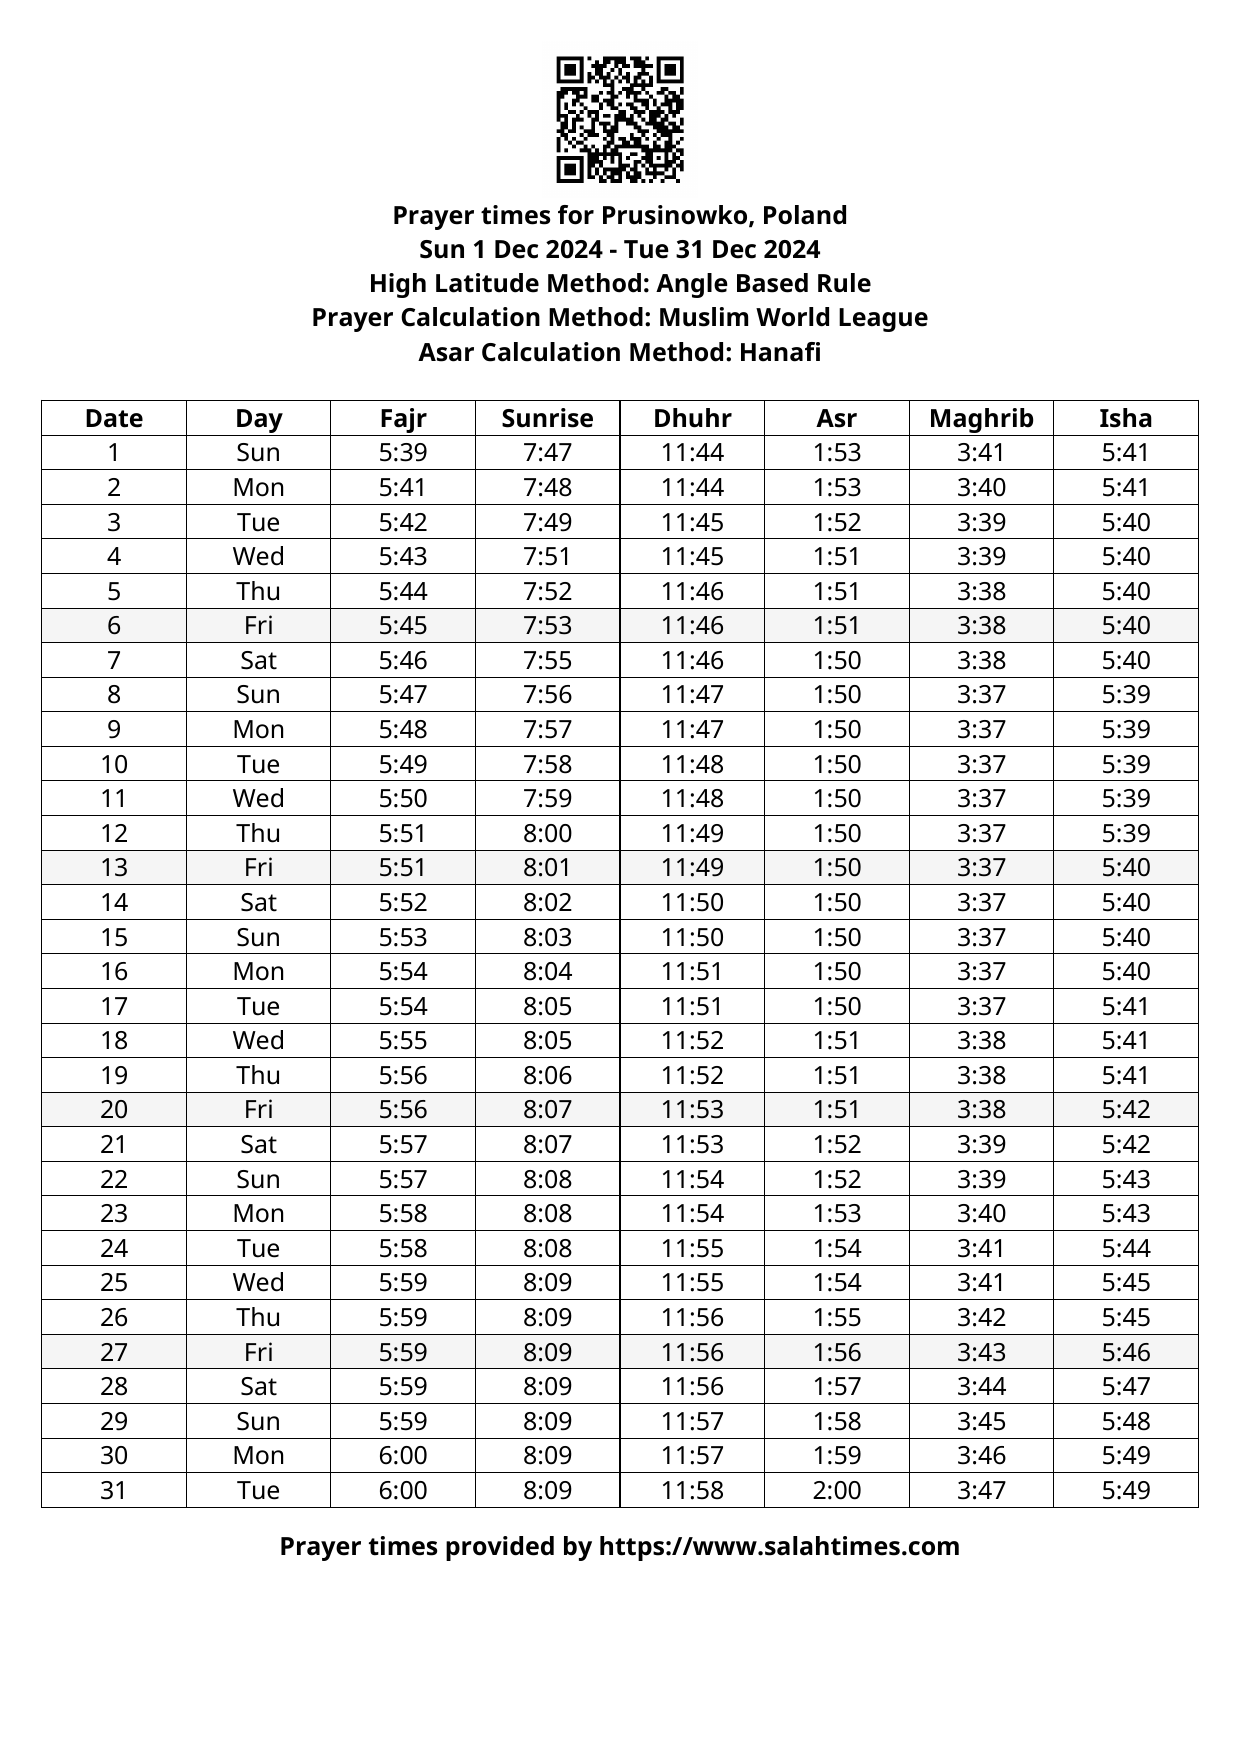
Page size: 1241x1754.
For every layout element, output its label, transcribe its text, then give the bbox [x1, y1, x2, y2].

table_cell 30 [42, 1439, 186, 1472]
table_cell Sat [187, 643, 330, 677]
table_cell 1:52 [765, 505, 909, 538]
table_cell 3:38 [910, 609, 1053, 642]
table_header Date [42, 401, 186, 434]
table_cell 11:54 [621, 1196, 764, 1230]
table_cell 8:03 [476, 920, 619, 953]
table_cell 27 [42, 1335, 186, 1368]
table_header Maghrib [910, 401, 1053, 434]
table_cell 3:41 [910, 1266, 1053, 1299]
table_cell Mon [187, 1439, 330, 1472]
text Prayer Calculation Method: Muslim World League [42, 300, 1198, 334]
table_cell 3:39 [910, 1127, 1053, 1161]
table_cell 11:50 [621, 885, 764, 919]
table_header Dhuhr [621, 401, 764, 434]
table_cell 3:38 [910, 1093, 1053, 1126]
table_cell 1:50 [765, 920, 909, 953]
table_cell 26 [42, 1300, 186, 1334]
table_cell 11:48 [621, 781, 764, 815]
table_cell 3:38 [910, 1058, 1053, 1092]
table_cell Fri [187, 1093, 330, 1126]
table_cell 5:40 [1054, 505, 1198, 538]
table_cell 8:00 [476, 816, 619, 849]
table_cell 1:50 [765, 781, 909, 815]
table_cell Fri [187, 1335, 330, 1368]
table_cell 1:55 [765, 1300, 909, 1334]
table_cell Sun [187, 1162, 330, 1195]
table_cell 7:53 [476, 609, 619, 642]
table_cell 8:05 [476, 1024, 619, 1057]
table_cell 5:55 [331, 1024, 475, 1057]
table_cell 11 [42, 781, 186, 815]
table_cell 7:49 [476, 505, 619, 538]
table_cell 10 [42, 747, 186, 780]
table_cell 3:37 [910, 781, 1053, 815]
table_cell 5:48 [331, 712, 475, 746]
table_cell 1:51 [765, 539, 909, 573]
table_cell 5:43 [331, 539, 475, 573]
table_cell 11:52 [621, 1024, 764, 1057]
table_cell 11:56 [621, 1369, 764, 1403]
table_cell 5:41 [1054, 1024, 1198, 1057]
table_cell 11:44 [621, 436, 764, 469]
table_cell 1:50 [765, 643, 909, 677]
table_cell 5:58 [331, 1196, 475, 1230]
table_cell 1:50 [765, 712, 909, 746]
table_cell 11:45 [621, 505, 764, 538]
table_cell 1:50 [765, 851, 909, 884]
table_header Asr [765, 401, 909, 434]
table_cell 28 [42, 1369, 186, 1403]
table_cell Thu [187, 816, 330, 849]
table_cell 5:45 [1054, 1266, 1198, 1299]
table_cell 29 [42, 1404, 186, 1437]
table_cell 3:39 [910, 505, 1053, 538]
table_cell 15 [42, 920, 186, 953]
table_cell 1:56 [765, 1335, 909, 1368]
table_cell 24 [42, 1231, 186, 1264]
table_cell 11:57 [621, 1439, 764, 1472]
table_cell 5:48 [1054, 1404, 1198, 1437]
table_cell 11:46 [621, 574, 764, 607]
table_cell Sat [187, 1127, 330, 1161]
table_cell 5:44 [331, 574, 475, 607]
table_cell 1:50 [765, 747, 909, 780]
table_cell 12 [42, 816, 186, 849]
table_cell 5:52 [331, 885, 475, 919]
table_cell Fri [187, 609, 330, 642]
table_cell 5:59 [331, 1369, 475, 1403]
table_cell 13 [42, 851, 186, 884]
table_cell 5:40 [1054, 920, 1198, 953]
table_cell 8:07 [476, 1093, 619, 1126]
table_cell 5:51 [331, 851, 475, 884]
table_cell 11:50 [621, 920, 764, 953]
table_cell 7:55 [476, 643, 619, 677]
table_cell 5:53 [331, 920, 475, 953]
table_cell 3:37 [910, 989, 1053, 1022]
table_cell Tue [187, 505, 330, 538]
table_cell 4 [42, 539, 186, 573]
table_cell 3:47 [910, 1473, 1053, 1507]
table_cell 11:56 [621, 1335, 764, 1368]
table_cell 5:47 [331, 678, 475, 711]
table_cell 8:09 [476, 1404, 619, 1437]
table_cell 5:39 [1054, 712, 1198, 746]
table_cell 19 [42, 1058, 186, 1092]
table_cell 2:00 [765, 1473, 909, 1507]
table_cell 3:37 [910, 851, 1053, 884]
table_cell 3:37 [910, 954, 1053, 988]
text Prayer times provided by https://www.salahtimes.com [42, 1528, 1198, 1563]
text High Latitude Method: Angle Based Rule [42, 266, 1198, 300]
table_cell 5:44 [1054, 1231, 1198, 1264]
table_cell 8:06 [476, 1058, 619, 1092]
table_cell 11:49 [621, 816, 764, 849]
table_header Isha [1054, 401, 1198, 434]
table_cell 5:49 [1054, 1473, 1198, 1507]
table_cell 3:37 [910, 885, 1053, 919]
table_cell 21 [42, 1127, 186, 1161]
table_cell 5:47 [1054, 1369, 1198, 1403]
table_cell 8:05 [476, 989, 619, 1022]
table_cell 1:51 [765, 1024, 909, 1057]
table_cell 5:41 [1054, 436, 1198, 469]
table_cell 31 [42, 1473, 186, 1507]
table_cell 14 [42, 885, 186, 919]
table_cell 7:52 [476, 574, 619, 607]
table_cell 8:02 [476, 885, 619, 919]
table_cell 17 [42, 989, 186, 1022]
table_cell 16 [42, 954, 186, 988]
table_cell 5:39 [1054, 678, 1198, 711]
table_cell 1:50 [765, 989, 909, 1022]
table_cell 3:39 [910, 539, 1053, 573]
table_cell 5:40 [1054, 539, 1198, 573]
table_cell 8:09 [476, 1369, 619, 1403]
table_cell Wed [187, 1024, 330, 1057]
table_cell 5:41 [1054, 1058, 1198, 1092]
table_cell Sat [187, 885, 330, 919]
table_cell 11:57 [621, 1404, 764, 1437]
table_cell 5:50 [331, 781, 475, 815]
table_cell 3:37 [910, 678, 1053, 711]
table_cell 3:41 [910, 436, 1053, 469]
table_cell 11:53 [621, 1093, 764, 1126]
table_cell 5:40 [1054, 574, 1198, 607]
table_cell 7:51 [476, 539, 619, 573]
table_cell 11:46 [621, 643, 764, 677]
text Prayer times for Prusinowko, Poland [42, 198, 1198, 232]
table_cell 5:43 [1054, 1196, 1198, 1230]
table_cell 8:09 [476, 1266, 619, 1299]
table_cell 5:49 [1054, 1439, 1198, 1472]
table_cell 5:40 [1054, 851, 1198, 884]
table_cell 7 [42, 643, 186, 677]
table_cell 3:42 [910, 1300, 1053, 1334]
table_cell 7:58 [476, 747, 619, 780]
table_cell 5:59 [331, 1300, 475, 1334]
table_cell Mon [187, 954, 330, 988]
table_cell 3:38 [910, 574, 1053, 607]
table_cell 5:39 [1054, 816, 1198, 849]
table_cell 7:59 [476, 781, 619, 815]
table_cell Thu [187, 574, 330, 607]
table_cell Tue [187, 1473, 330, 1507]
table_cell 3:45 [910, 1404, 1053, 1437]
table_cell 5:54 [331, 954, 475, 988]
table_cell 1:51 [765, 1058, 909, 1092]
table_cell 1:50 [765, 816, 909, 849]
table_cell 7:48 [476, 470, 619, 504]
table_cell 1:53 [765, 1196, 909, 1230]
table_cell 8 [42, 678, 186, 711]
table_cell 20 [42, 1093, 186, 1126]
table_cell 7:56 [476, 678, 619, 711]
table_cell 11:49 [621, 851, 764, 884]
table_cell 11:48 [621, 747, 764, 780]
table_cell 5:57 [331, 1127, 475, 1161]
table_cell 5:42 [1054, 1127, 1198, 1161]
table_cell 3:37 [910, 712, 1053, 746]
table_cell 8:09 [476, 1473, 619, 1507]
table_cell 5:56 [331, 1093, 475, 1126]
table_cell 1:52 [765, 1127, 909, 1161]
table_cell 1:51 [765, 609, 909, 642]
table_cell 3:46 [910, 1439, 1053, 1472]
table_cell 3:41 [910, 1231, 1053, 1264]
table_cell 5:41 [331, 470, 475, 504]
table_header Sunrise [476, 401, 619, 434]
table_cell 5:40 [1054, 954, 1198, 988]
table_cell 22 [42, 1162, 186, 1195]
table_cell 1:53 [765, 436, 909, 469]
table_cell 5:40 [1054, 885, 1198, 919]
table_cell Tue [187, 989, 330, 1022]
table_cell 5:57 [331, 1162, 475, 1195]
table_cell 5:39 [1054, 747, 1198, 780]
table_cell Sun [187, 920, 330, 953]
table_cell 3:40 [910, 1196, 1053, 1230]
table_cell 1 [42, 436, 186, 469]
table_cell 5:40 [1054, 643, 1198, 677]
table_cell Sun [187, 1404, 330, 1437]
table_cell Sun [187, 678, 330, 711]
table_header Fajr [331, 401, 475, 434]
table_cell 5:41 [1054, 470, 1198, 504]
table_cell 11:54 [621, 1162, 764, 1195]
table_cell 3:40 [910, 470, 1053, 504]
table_cell 7:47 [476, 436, 619, 469]
table_cell Tue [187, 1231, 330, 1264]
table_cell 1:54 [765, 1231, 909, 1264]
table_cell 5:59 [331, 1404, 475, 1437]
table_cell 1:57 [765, 1369, 909, 1403]
table_cell 11:55 [621, 1231, 764, 1264]
table_cell 11:47 [621, 712, 764, 746]
table_cell 1:51 [765, 1093, 909, 1126]
table_cell 3:44 [910, 1369, 1053, 1403]
table_cell 1:51 [765, 574, 909, 607]
table_cell 5:39 [1054, 781, 1198, 815]
table_cell 8:04 [476, 954, 619, 988]
table_cell Sun [187, 436, 330, 469]
table_cell 11:51 [621, 954, 764, 988]
table_cell 6:00 [331, 1473, 475, 1507]
table_cell 3:38 [910, 643, 1053, 677]
table_cell 5:54 [331, 989, 475, 1022]
table_cell Wed [187, 539, 330, 573]
table_cell 11:52 [621, 1058, 764, 1092]
table_cell 11:55 [621, 1266, 764, 1299]
table_cell 1:50 [765, 678, 909, 711]
table_cell 8:08 [476, 1196, 619, 1230]
table_cell 1:52 [765, 1162, 909, 1195]
table_cell 1:53 [765, 470, 909, 504]
table_cell 5:46 [1054, 1335, 1198, 1368]
table_cell 11:44 [621, 470, 764, 504]
table_cell 5:43 [1054, 1162, 1198, 1195]
table_cell 3:37 [910, 747, 1053, 780]
table_cell 11:58 [621, 1473, 764, 1507]
table_cell 5 [42, 574, 186, 607]
table_cell 5:49 [331, 747, 475, 780]
table_cell 3:43 [910, 1335, 1053, 1368]
table_cell 5:56 [331, 1058, 475, 1092]
table_cell 11:53 [621, 1127, 764, 1161]
table_cell 23 [42, 1196, 186, 1230]
table_cell 5:51 [331, 816, 475, 849]
table_cell 11:51 [621, 989, 764, 1022]
table_cell 5:39 [331, 436, 475, 469]
table_cell 5:42 [331, 505, 475, 538]
table_cell 6 [42, 609, 186, 642]
table_cell 11:46 [621, 609, 764, 642]
table_cell 1:59 [765, 1439, 909, 1472]
table_cell 1:50 [765, 885, 909, 919]
table_cell 1:50 [765, 954, 909, 988]
table_cell 9 [42, 712, 186, 746]
table_cell Thu [187, 1300, 330, 1334]
picture [542, 41, 699, 198]
table_cell 6:00 [331, 1439, 475, 1472]
table_cell 5:58 [331, 1231, 475, 1264]
table_cell 5:59 [331, 1266, 475, 1299]
text Sun 1 Dec 2024 - Tue 31 Dec 2024 [42, 232, 1198, 266]
table_cell 5:46 [331, 643, 475, 677]
table_cell 8:09 [476, 1335, 619, 1368]
table_cell 3:39 [910, 1162, 1053, 1195]
table_cell 25 [42, 1266, 186, 1299]
table_cell 3:37 [910, 920, 1053, 953]
table_cell Mon [187, 1196, 330, 1230]
table_cell 5:59 [331, 1335, 475, 1368]
table_cell 5:40 [1054, 609, 1198, 642]
table_cell 5:41 [1054, 989, 1198, 1022]
table_cell 18 [42, 1024, 186, 1057]
table_cell Sat [187, 1369, 330, 1403]
table_cell 3:37 [910, 816, 1053, 849]
table_cell 5:42 [1054, 1093, 1198, 1126]
table_cell 1:58 [765, 1404, 909, 1437]
table_cell 11:56 [621, 1300, 764, 1334]
table_cell 5:45 [1054, 1300, 1198, 1334]
text Asar Calculation Method: Hanafi [42, 334, 1198, 368]
table_cell 2 [42, 470, 186, 504]
table_cell 8:01 [476, 851, 619, 884]
table_cell Wed [187, 781, 330, 815]
table_cell Mon [187, 470, 330, 504]
table_cell Thu [187, 1058, 330, 1092]
table_cell 8:09 [476, 1439, 619, 1472]
table_cell Fri [187, 851, 330, 884]
table_header Day [187, 401, 330, 434]
table_cell Mon [187, 712, 330, 746]
table_cell 11:45 [621, 539, 764, 573]
table_cell 8:07 [476, 1127, 619, 1161]
table_cell Tue [187, 747, 330, 780]
table_cell 8:08 [476, 1162, 619, 1195]
table_cell 11:47 [621, 678, 764, 711]
table_cell 8:09 [476, 1300, 619, 1334]
table_cell 3:38 [910, 1024, 1053, 1057]
table_cell 3 [42, 505, 186, 538]
table_cell Wed [187, 1266, 330, 1299]
table_cell 5:45 [331, 609, 475, 642]
table_cell 7:57 [476, 712, 619, 746]
table_cell 1:54 [765, 1266, 909, 1299]
table_cell 8:08 [476, 1231, 619, 1264]
